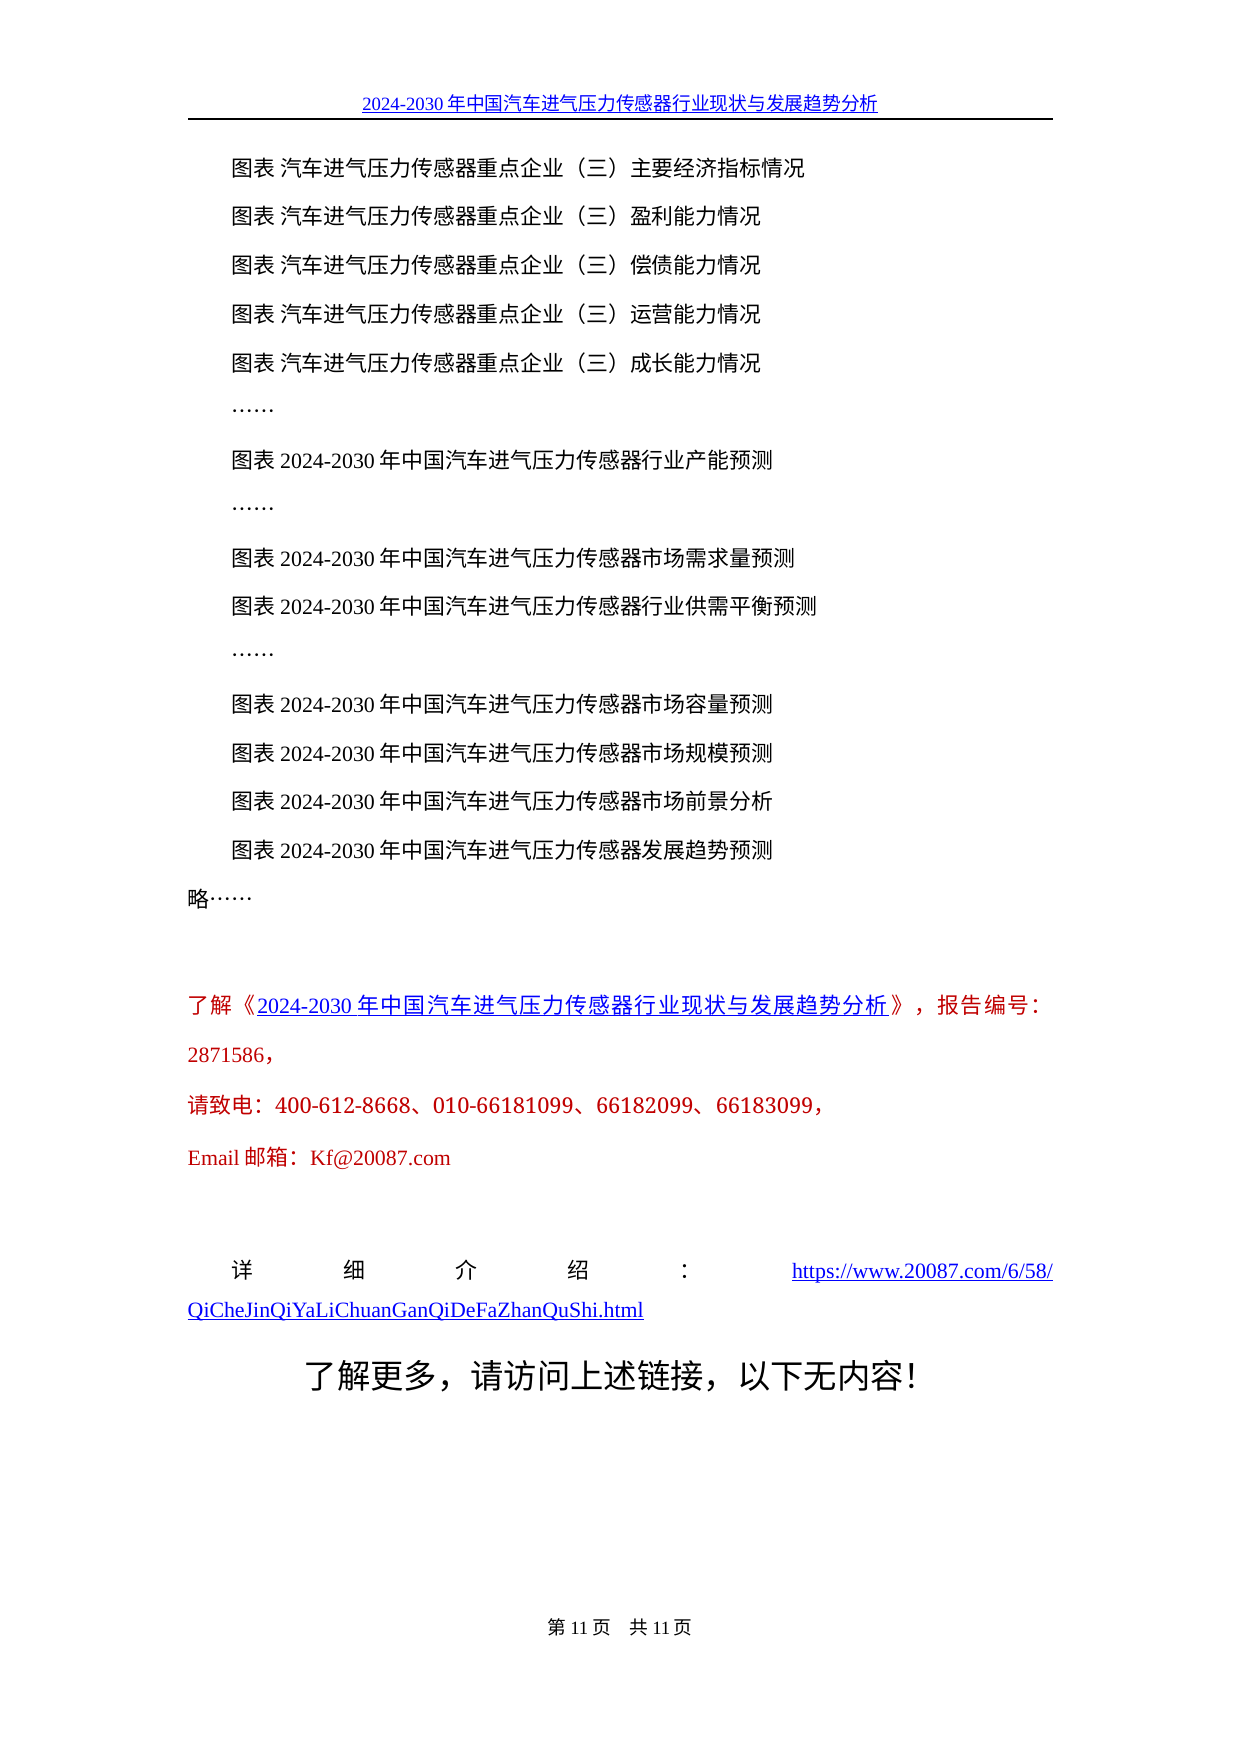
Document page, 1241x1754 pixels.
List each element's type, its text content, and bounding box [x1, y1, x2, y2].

text 详细介绍：https://www.20087.com/6/58/QiCheJinQiYaLiChuanGanQiDeFaZhanQuShi.html [187, 1253, 1053, 1326]
title 了解更多，请访问上述链接，以下无内容！ [187, 1342, 1053, 1407]
text 请致电：400-612-8668、010-66181099、66182099、66183099， [187, 1088, 1053, 1121]
text 了解《2024-2030年中国汽车进气压力传感器行业现状与发展趋势分析》，报告编号：2871586， [187, 988, 1053, 1069]
text Email邮箱：Kf@20087.com [187, 1140, 1053, 1172]
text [187, 150, 1053, 914]
